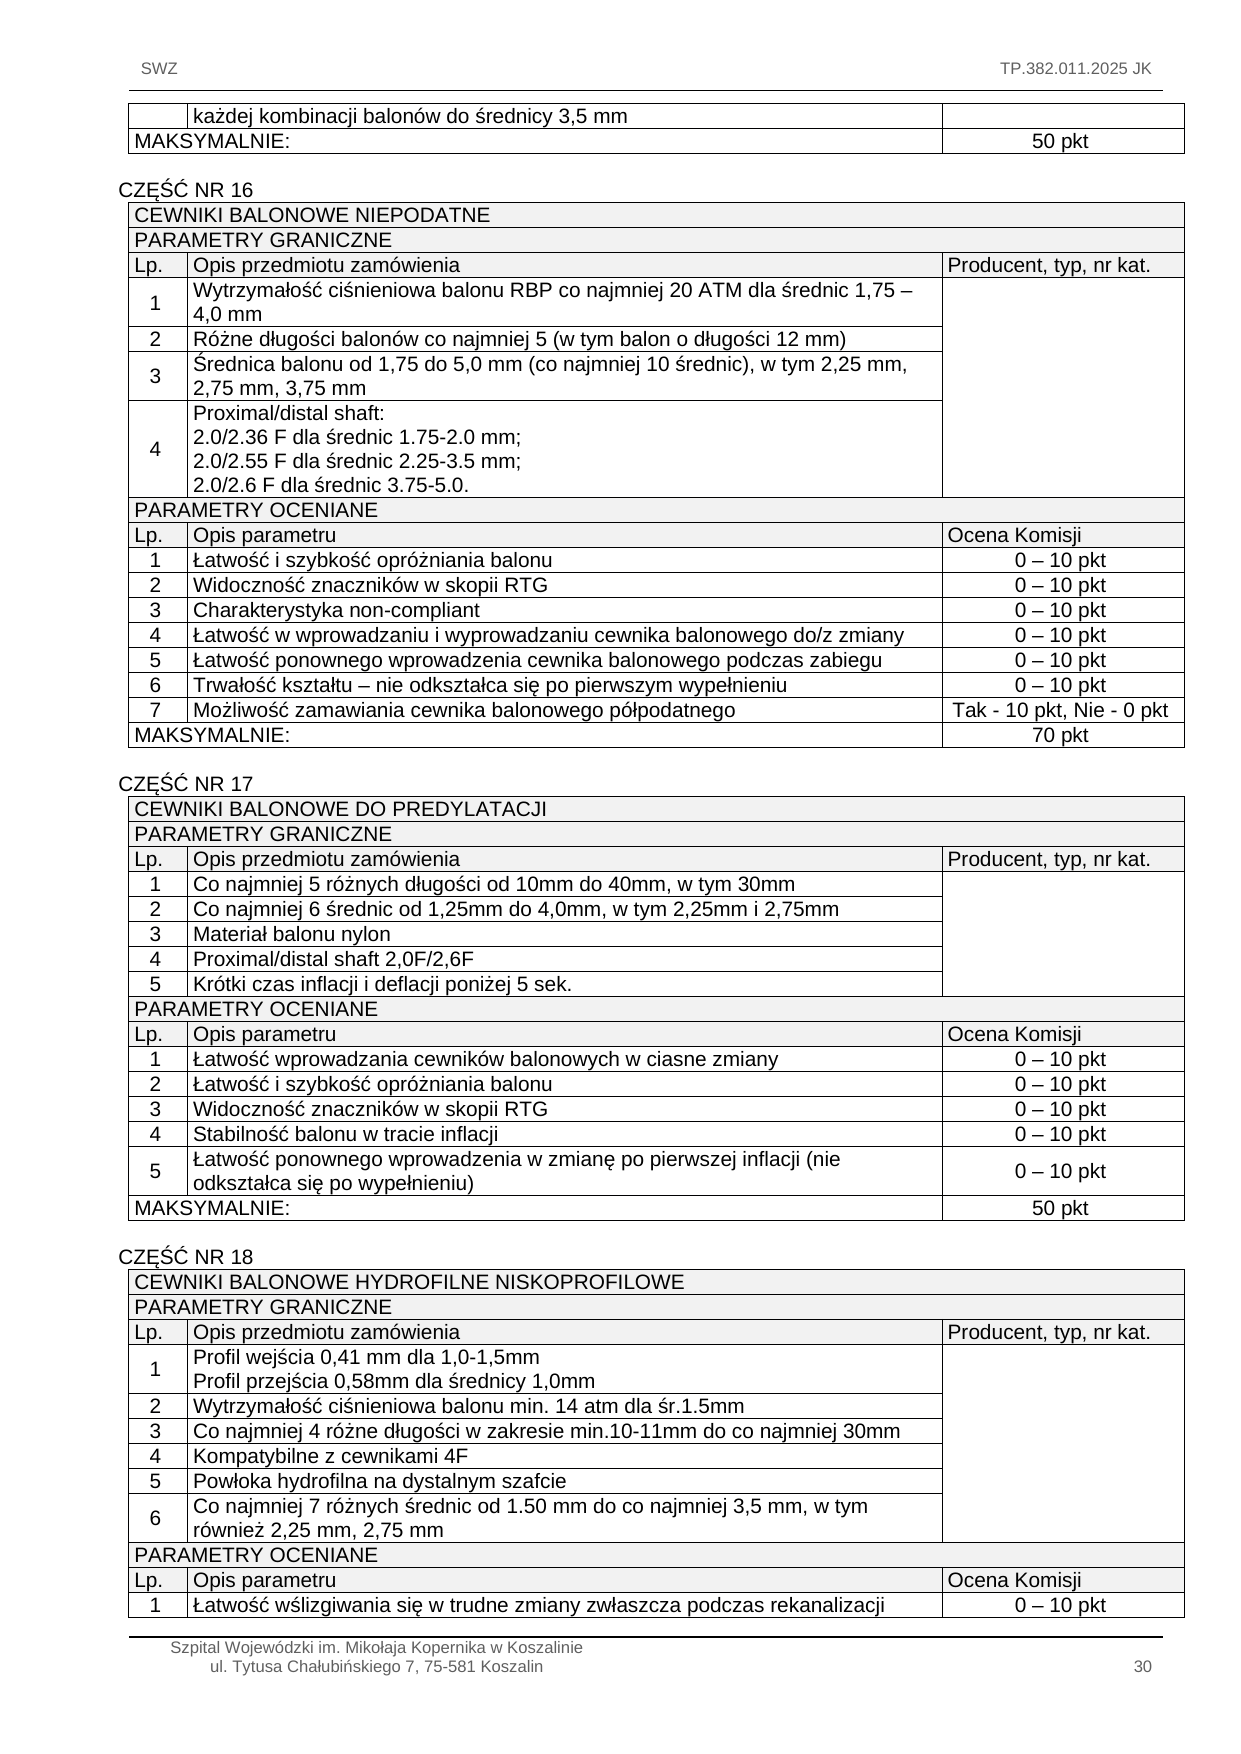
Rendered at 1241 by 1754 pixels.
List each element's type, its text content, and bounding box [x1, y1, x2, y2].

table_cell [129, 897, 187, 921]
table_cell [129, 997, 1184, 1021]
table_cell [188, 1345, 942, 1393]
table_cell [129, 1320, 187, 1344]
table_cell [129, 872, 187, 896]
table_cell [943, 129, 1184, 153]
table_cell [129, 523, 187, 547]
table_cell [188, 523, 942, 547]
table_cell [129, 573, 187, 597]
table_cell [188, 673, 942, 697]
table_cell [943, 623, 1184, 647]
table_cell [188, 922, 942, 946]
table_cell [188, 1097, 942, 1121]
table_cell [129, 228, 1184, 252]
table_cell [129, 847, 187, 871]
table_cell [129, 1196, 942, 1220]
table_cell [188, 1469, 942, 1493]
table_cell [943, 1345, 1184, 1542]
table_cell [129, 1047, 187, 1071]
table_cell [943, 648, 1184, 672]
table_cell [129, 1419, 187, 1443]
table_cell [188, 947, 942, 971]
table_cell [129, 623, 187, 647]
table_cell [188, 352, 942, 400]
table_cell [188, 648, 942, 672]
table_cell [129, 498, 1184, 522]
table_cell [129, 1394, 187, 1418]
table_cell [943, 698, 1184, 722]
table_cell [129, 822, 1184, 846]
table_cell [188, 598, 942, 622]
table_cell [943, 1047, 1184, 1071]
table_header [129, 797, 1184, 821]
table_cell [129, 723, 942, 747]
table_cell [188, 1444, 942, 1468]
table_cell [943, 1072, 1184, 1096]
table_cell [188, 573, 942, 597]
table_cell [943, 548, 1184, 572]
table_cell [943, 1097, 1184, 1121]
text CZĘŚĆ NR 18 [118, 1245, 1152, 1269]
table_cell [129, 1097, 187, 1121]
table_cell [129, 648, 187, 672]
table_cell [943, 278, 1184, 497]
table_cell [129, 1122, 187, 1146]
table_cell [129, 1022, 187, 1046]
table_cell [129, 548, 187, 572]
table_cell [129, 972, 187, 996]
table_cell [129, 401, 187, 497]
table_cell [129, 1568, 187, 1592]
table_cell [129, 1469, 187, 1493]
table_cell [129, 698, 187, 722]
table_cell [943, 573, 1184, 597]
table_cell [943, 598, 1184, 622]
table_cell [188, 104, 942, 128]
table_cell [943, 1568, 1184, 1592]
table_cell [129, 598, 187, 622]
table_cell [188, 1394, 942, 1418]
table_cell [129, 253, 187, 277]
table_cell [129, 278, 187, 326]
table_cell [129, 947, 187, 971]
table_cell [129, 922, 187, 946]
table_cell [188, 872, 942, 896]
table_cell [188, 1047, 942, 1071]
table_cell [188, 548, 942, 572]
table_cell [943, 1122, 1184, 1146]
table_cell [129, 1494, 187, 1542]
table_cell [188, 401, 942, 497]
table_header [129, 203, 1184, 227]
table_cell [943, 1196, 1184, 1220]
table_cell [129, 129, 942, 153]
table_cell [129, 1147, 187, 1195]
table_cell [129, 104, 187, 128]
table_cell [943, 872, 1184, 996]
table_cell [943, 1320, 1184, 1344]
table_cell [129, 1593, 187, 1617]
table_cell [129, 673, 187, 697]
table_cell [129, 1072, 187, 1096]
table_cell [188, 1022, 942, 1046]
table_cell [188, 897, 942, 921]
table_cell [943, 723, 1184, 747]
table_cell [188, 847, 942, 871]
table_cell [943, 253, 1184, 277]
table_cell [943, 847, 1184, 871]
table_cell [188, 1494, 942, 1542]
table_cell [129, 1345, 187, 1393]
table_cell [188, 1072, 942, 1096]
text CZĘŚĆ NR 16 [118, 178, 1152, 202]
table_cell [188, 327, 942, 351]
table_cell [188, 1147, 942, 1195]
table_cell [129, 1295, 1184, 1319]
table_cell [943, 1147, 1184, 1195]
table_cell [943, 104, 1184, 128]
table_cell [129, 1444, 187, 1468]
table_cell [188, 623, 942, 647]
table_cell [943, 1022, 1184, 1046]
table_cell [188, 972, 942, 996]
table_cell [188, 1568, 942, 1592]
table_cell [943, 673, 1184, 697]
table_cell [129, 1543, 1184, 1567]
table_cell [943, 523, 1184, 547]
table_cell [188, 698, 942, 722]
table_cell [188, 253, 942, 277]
text CZĘŚĆ NR 17 [118, 772, 1152, 796]
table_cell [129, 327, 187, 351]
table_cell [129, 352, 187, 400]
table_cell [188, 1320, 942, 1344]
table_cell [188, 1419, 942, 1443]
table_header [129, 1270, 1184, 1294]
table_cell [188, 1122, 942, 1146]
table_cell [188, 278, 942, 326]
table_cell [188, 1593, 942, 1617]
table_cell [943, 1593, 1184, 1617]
